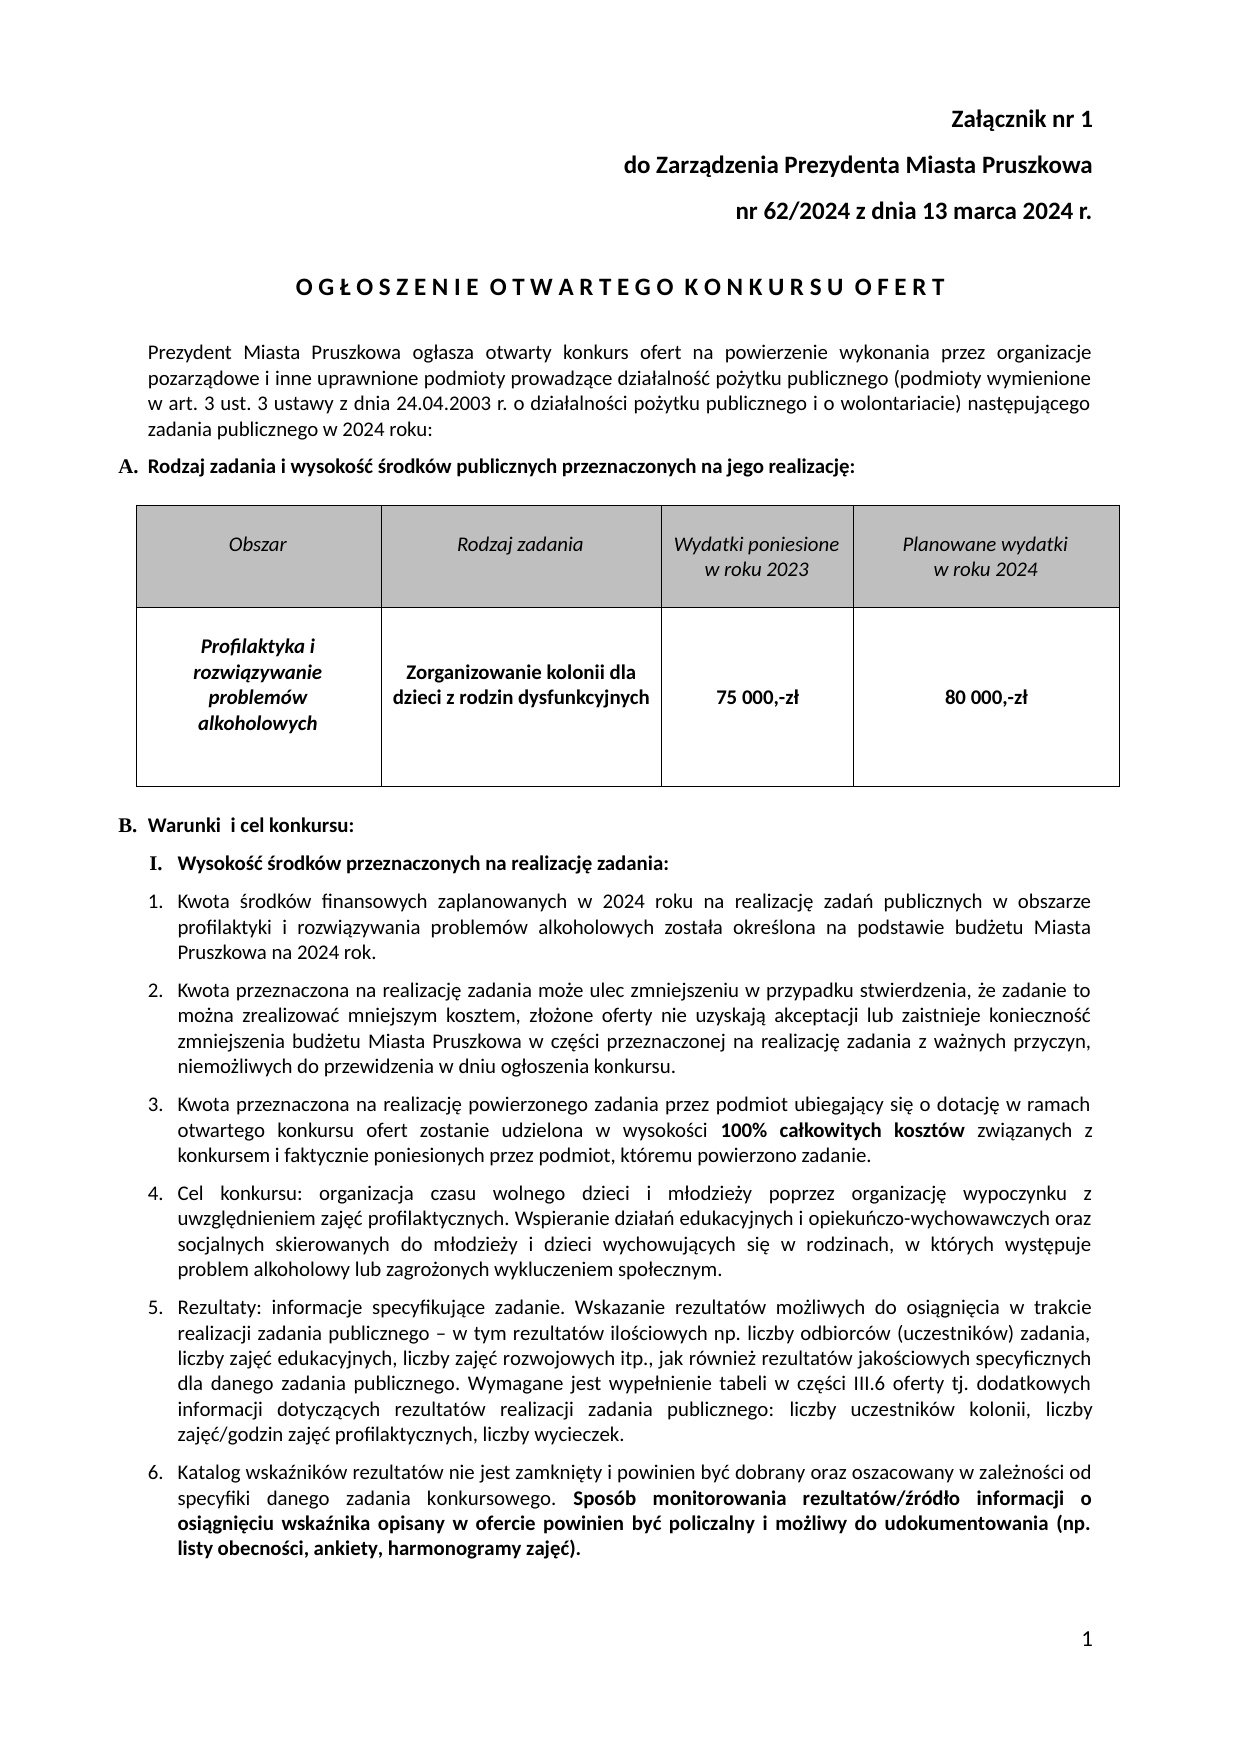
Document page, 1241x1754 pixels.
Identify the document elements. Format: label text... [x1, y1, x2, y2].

list Cel konkursu: organizacja czasu wolnego dzieci i młodzieży poprzez organizację wypoczynku z uwzględnieniem zajęć profilaktycznych. Wspieranie działań edukacyjnych i opiekuńczo-wychowawczych oraz socjalnych skierowanych do młodzieży i dzieci wychowujących się w rodzinach, w których występuje problem alkoholowy lub zagrożonych wykluczeniem społecznym. [148, 1180, 1093, 1282]
list Kwota środków finansowych zaplanowanych w 2024 roku na realizację zadań publicznych w obszarze profilaktyki i rozwiązywania problemów alkoholowych została określona na podstawie budżetu Miasta Pruszkowa na 2024 rok. [148, 888, 1093, 965]
list Kwota przeznaczona na realizację zadania może ulec zmniejszeniu w przypadku stwierdzenia, że zadanie to można zrealizować mniejszym kosztem, złożone oferty nie uzyskają akceptacji lub zaistnieje konieczność zmniejszenia budżetu Miasta Pruszkowa w części przeznaczonej na realizację zadania z ważnych przyczyn, niemożliwych do przewidzenia w dniu ogłoszenia konkursu. [148, 977, 1093, 1079]
text Załącznik nr 1 [148, 103, 1093, 134]
list Kwota przeznaczona na realizację powierzonego zadania przez podmiot ubiegający się o dotację w ramach otwartego konkursu ofert zostanie udzielona w wysokości 100% całkowitych kosztów związanych z konkursem i faktycznie poniesionych przez podmiot, któremu powierzono zadanie. [148, 1091, 1093, 1168]
table_cell Profilaktyka i rozwiązywanie problemów alkoholowych [137, 608, 381, 786]
table_header Wydatki poniesione w roku 2023 [662, 506, 853, 607]
list Rezultaty: informacje specyfikujące zadanie. Wskazanie rezultatów możliwych do osiągnięcia w trakcie realizacji zadania publicznego – w tym rezultatów ilościowych np. liczby odbiorców (uczestników) zadania, liczby zajęć edukacyjnych, liczby zajęć rozwojowych itp., jak również rezultatów jakościowych specyficznych dla danego zadania publicznego. Wymagane jest wypełnienie tabeli w części III.6 oferty tj. dodatkowych informacji dotyczących rezultatów realizacji zadania publicznego: liczby uczestników kolonii, liczby zajęć/godzin zajęć profilaktycznych, liczby wycieczek. [148, 1294, 1093, 1447]
table_header Planowane wydatki w roku 2024 [854, 506, 1119, 607]
table_cell Zorganizowanie kolonii dla dzieci z rodzin dysfunkcyjnych [382, 608, 661, 786]
list Katalog wskaźników rezultatów nie jest zamknięty i powinien być dobrany oraz oszacowany w zależności od specyfiki danego zadania konkursowego. Sposób monitorowania rezultatów/źródło informacji o osiągnięciu wskaźnika opisany w ofercie powinien być policzalny i możliwy do udokumentowania (np. listy obecności, ankiety, harmonogramy zajęć). [148, 1459, 1093, 1561]
text Prezydent Miasta Pruszkowa ogłasza otwarty konkurs ofert na powierzenie wykonania przez organizacje pozarządowe i inne uprawnione podmioty prowadzące działalność pożytku publicznego (podmioty wymienione w art. 3 ust. 3 ustawy z dnia 24.04.2003 r. o działalności pożytku publicznego i o wolontariacie) następującego zadania publicznego w 2024 roku: [148, 339, 1093, 441]
list Wysokość środków przeznaczonych na realizację zadania: [162, 851, 1093, 876]
list Warunki i cel konkursu: [118, 813, 1093, 838]
list Rodzaj zadania i wysokość środków publicznych przeznaczonych na jego realizację: [118, 454, 1093, 479]
table_cell 75 000,-zł [662, 608, 853, 786]
text nr 62/2024 z dnia 13 marca 2024 r. [148, 195, 1093, 225]
table_cell 80 000,-zł [854, 608, 1119, 786]
subtitle O G Ł O S Z E N I E O T W A R T E G O K O N K U R S U O F E R T [148, 271, 1093, 302]
text do Zarządzenia Prezydenta Miasta Pruszkowa [148, 149, 1093, 180]
table_header Obszar [137, 506, 381, 607]
table_header Rodzaj zadania [382, 506, 661, 607]
